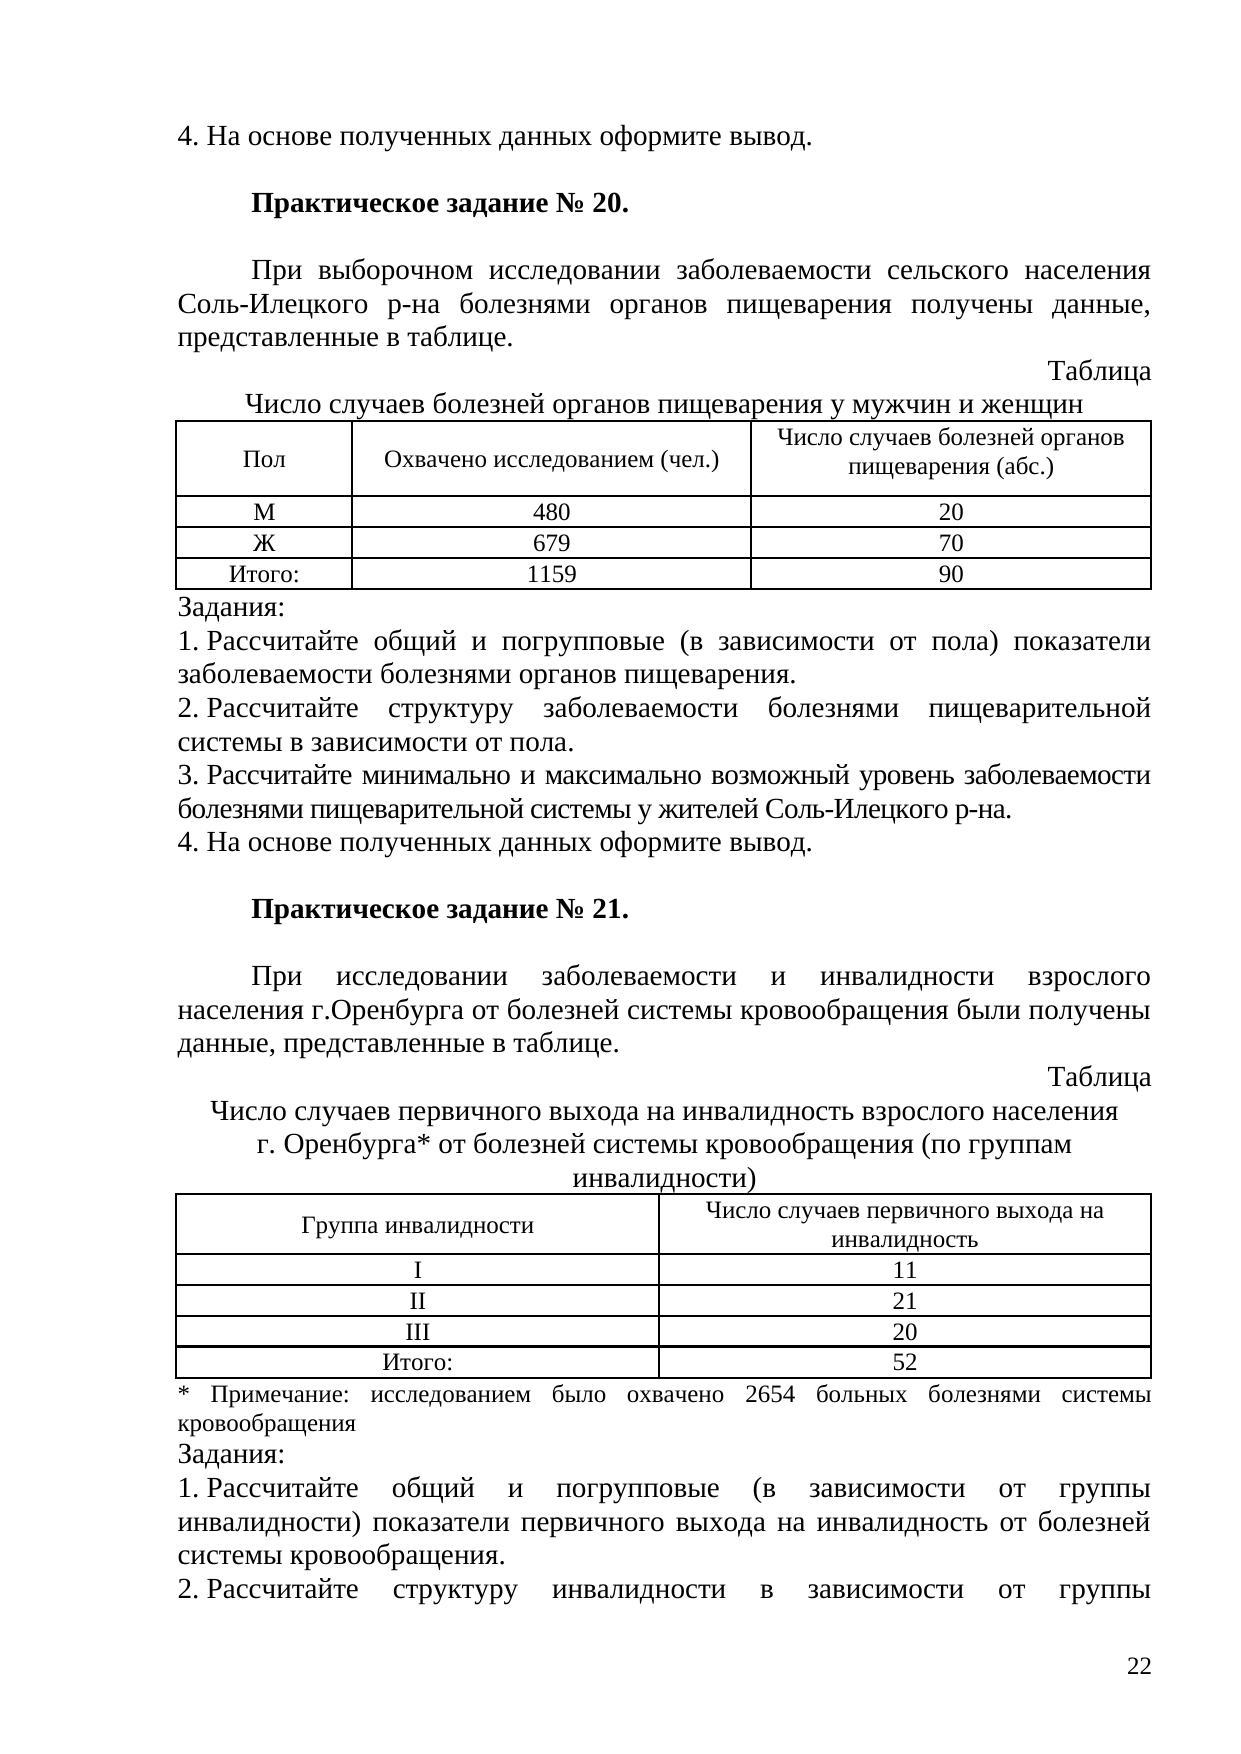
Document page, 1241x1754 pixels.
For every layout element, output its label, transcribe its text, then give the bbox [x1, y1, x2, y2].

text 1. Рассчитайте общий и погрупповые (в зависимости от группы инвалидности) показатели первичного выхода на инвалидность от болезней системы кровообращения. [177, 1470, 1152, 1571]
table_cell 480 [353, 497, 750, 526]
table_header Пол [177, 422, 351, 495]
table_header Группа инвалидности [177, 1195, 658, 1253]
table_cell 90 [752, 559, 1150, 587]
text Задания: [177, 590, 1152, 623]
table_header Охвачено исследованием (чел.) [353, 422, 750, 495]
text 3. Рассчитайте минимально и максимально возможный уровень заболеваемости болезнями пищеварительной системы у жителей Соль-Илецкого р-на. [177, 757, 1152, 824]
table_cell 11 [660, 1255, 1150, 1284]
text 4. На основе полученных данных оформите вывод. [177, 824, 1152, 858]
text * Примечание: исследованием было охвачено 2654 больных болезнями системы кровообращения [177, 1379, 1152, 1437]
table_cell 70 [752, 528, 1150, 557]
table_cell Итого: [177, 1348, 658, 1377]
table_cell 679 [353, 528, 750, 557]
table_cell 52 [660, 1348, 1150, 1377]
text 1. Рассчитайте общий и погрупповые (в зависимости от пола) показатели заболеваемости болезнями органов пищеварения. [177, 623, 1152, 690]
table_cell II [177, 1286, 658, 1314]
text При выборочном исследовании заболеваемости сельского населения Соль-Илецкого р-на болезнями органов пищеварения получены данные, представленные в таблице. [177, 252, 1152, 353]
text Таблица [177, 353, 1152, 386]
text При исследовании заболеваемости и инвалидности взрослого населения г.Оренбурга от болезней системы кровообращения были получены данные, представленные в таблице. [177, 958, 1152, 1059]
text 4. На основе полученных данных оформите вывод. [177, 118, 1152, 152]
table_cell М [177, 497, 351, 526]
table_cell III [177, 1317, 658, 1345]
table_cell 20 [752, 497, 1150, 526]
text Число случаев первичного выхода на инвалидность взрослого населения г. Оренбурга* от болезней системы кровообращения (по группам инвалидности) [177, 1093, 1152, 1193]
table_header Число случаев болезней органов пищеварения (абс.) [752, 422, 1150, 495]
table_header Число случаев первичного выхода на инвалидность [660, 1195, 1150, 1253]
table_cell I [177, 1255, 658, 1284]
text Число случаев болезней органов пищеварения у мужчин и женщин [177, 386, 1152, 420]
text Практическое задание № 20. [177, 185, 1152, 219]
table_cell 20 [660, 1317, 1150, 1345]
table_cell Итого: [177, 559, 351, 587]
table_cell 1159 [353, 559, 750, 587]
table_cell Ж [177, 528, 351, 557]
text Задания: [177, 1437, 1152, 1470]
text Таблица [177, 1059, 1152, 1093]
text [177, 1571, 1152, 1604]
table_cell 21 [660, 1286, 1150, 1314]
text 2. Рассчитайте структуру заболеваемости болезнями пищеварительной системы в зависимости от пола. [177, 690, 1152, 757]
text Практическое задание № 21. [177, 891, 1152, 925]
